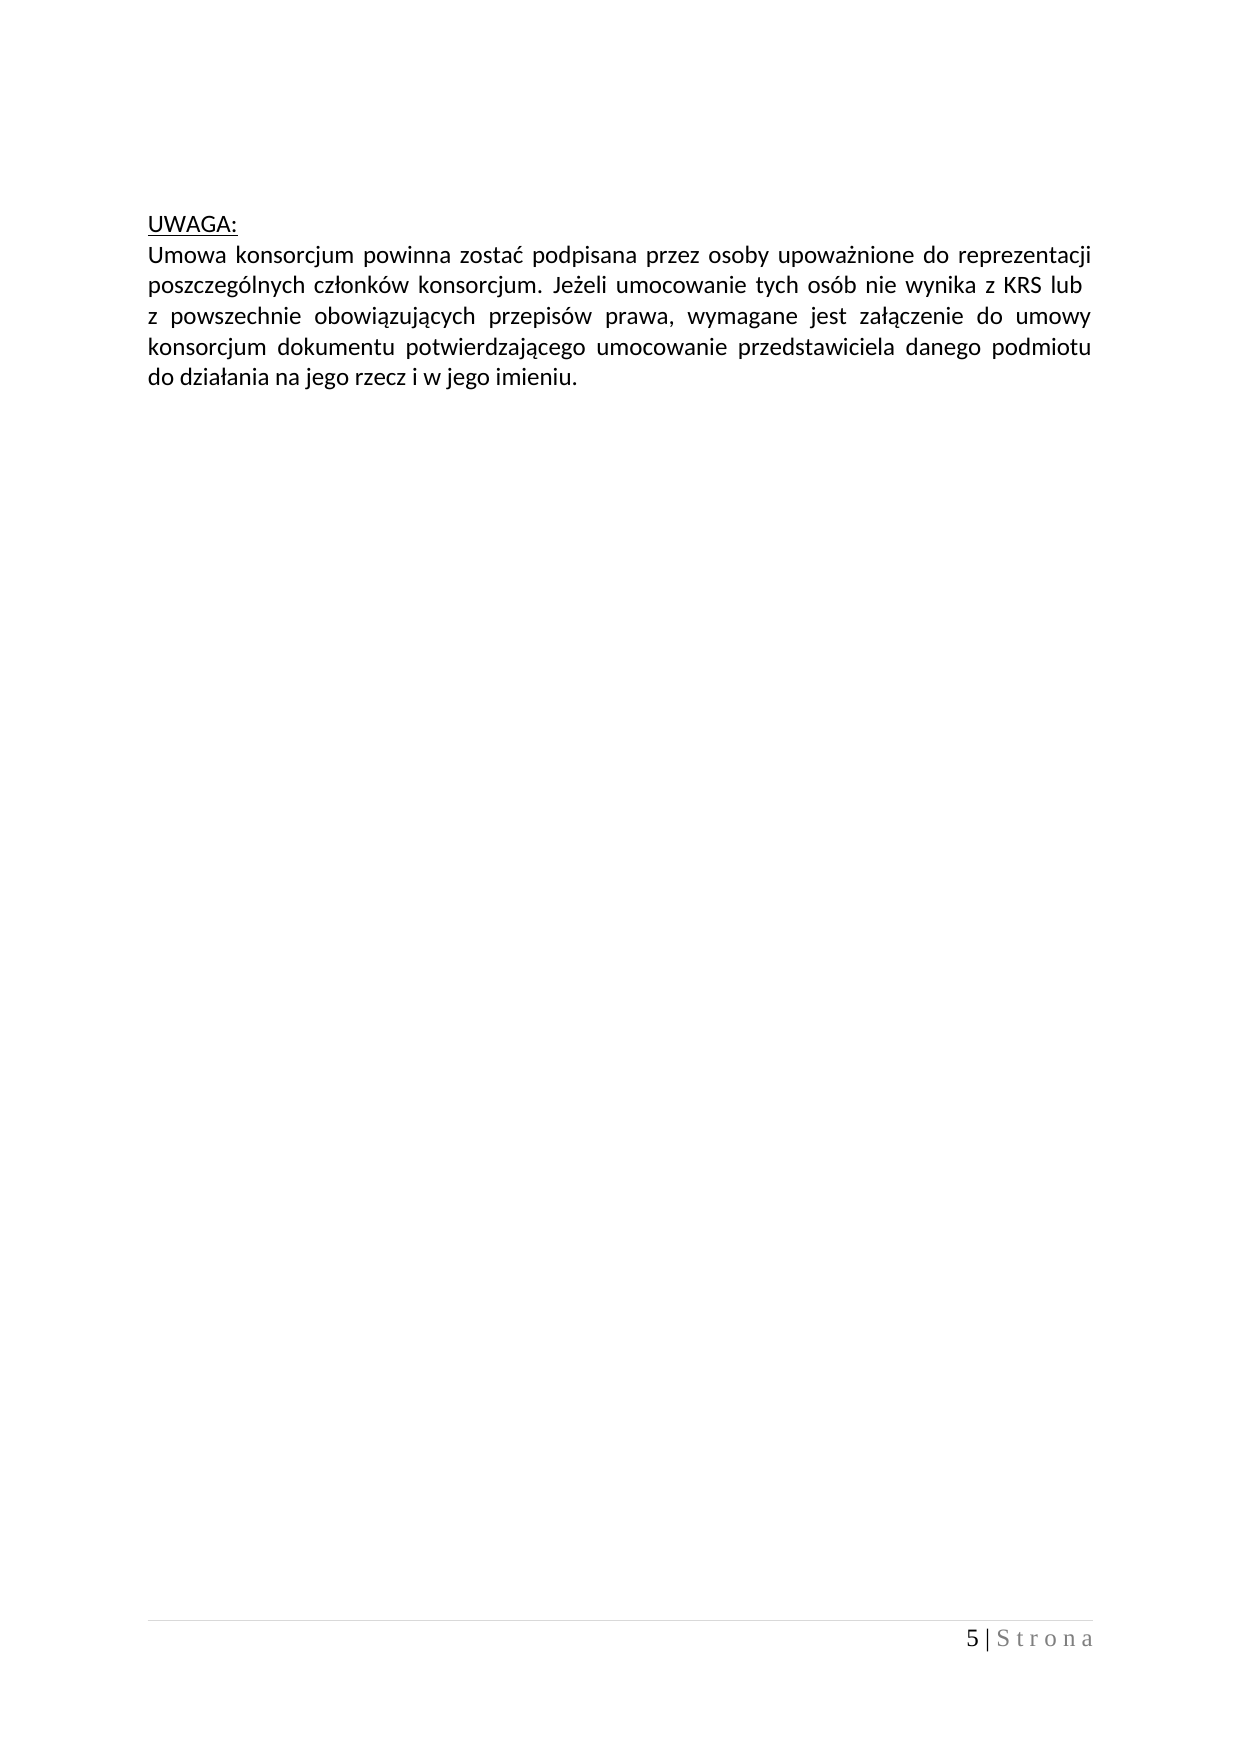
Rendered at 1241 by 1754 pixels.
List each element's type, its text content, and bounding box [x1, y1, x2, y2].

text UWAGA: [148, 209, 1093, 239]
text Umowa konsorcjum powinna zostać podpisana przez osoby upoważnione do reprezentacji poszczególnych członków konsorcjum. Jeżeli umocowanie tych osób nie wynika z KRS lub z powszechnie obowiązujących przepisów prawa, wymagane jest załączenie do umowy konsorcjum dokumentu potwierdzającego umocowanie przedstawiciela danego podmiotu do działania na jego rzecz i w jego imieniu. [148, 239, 1093, 392]
